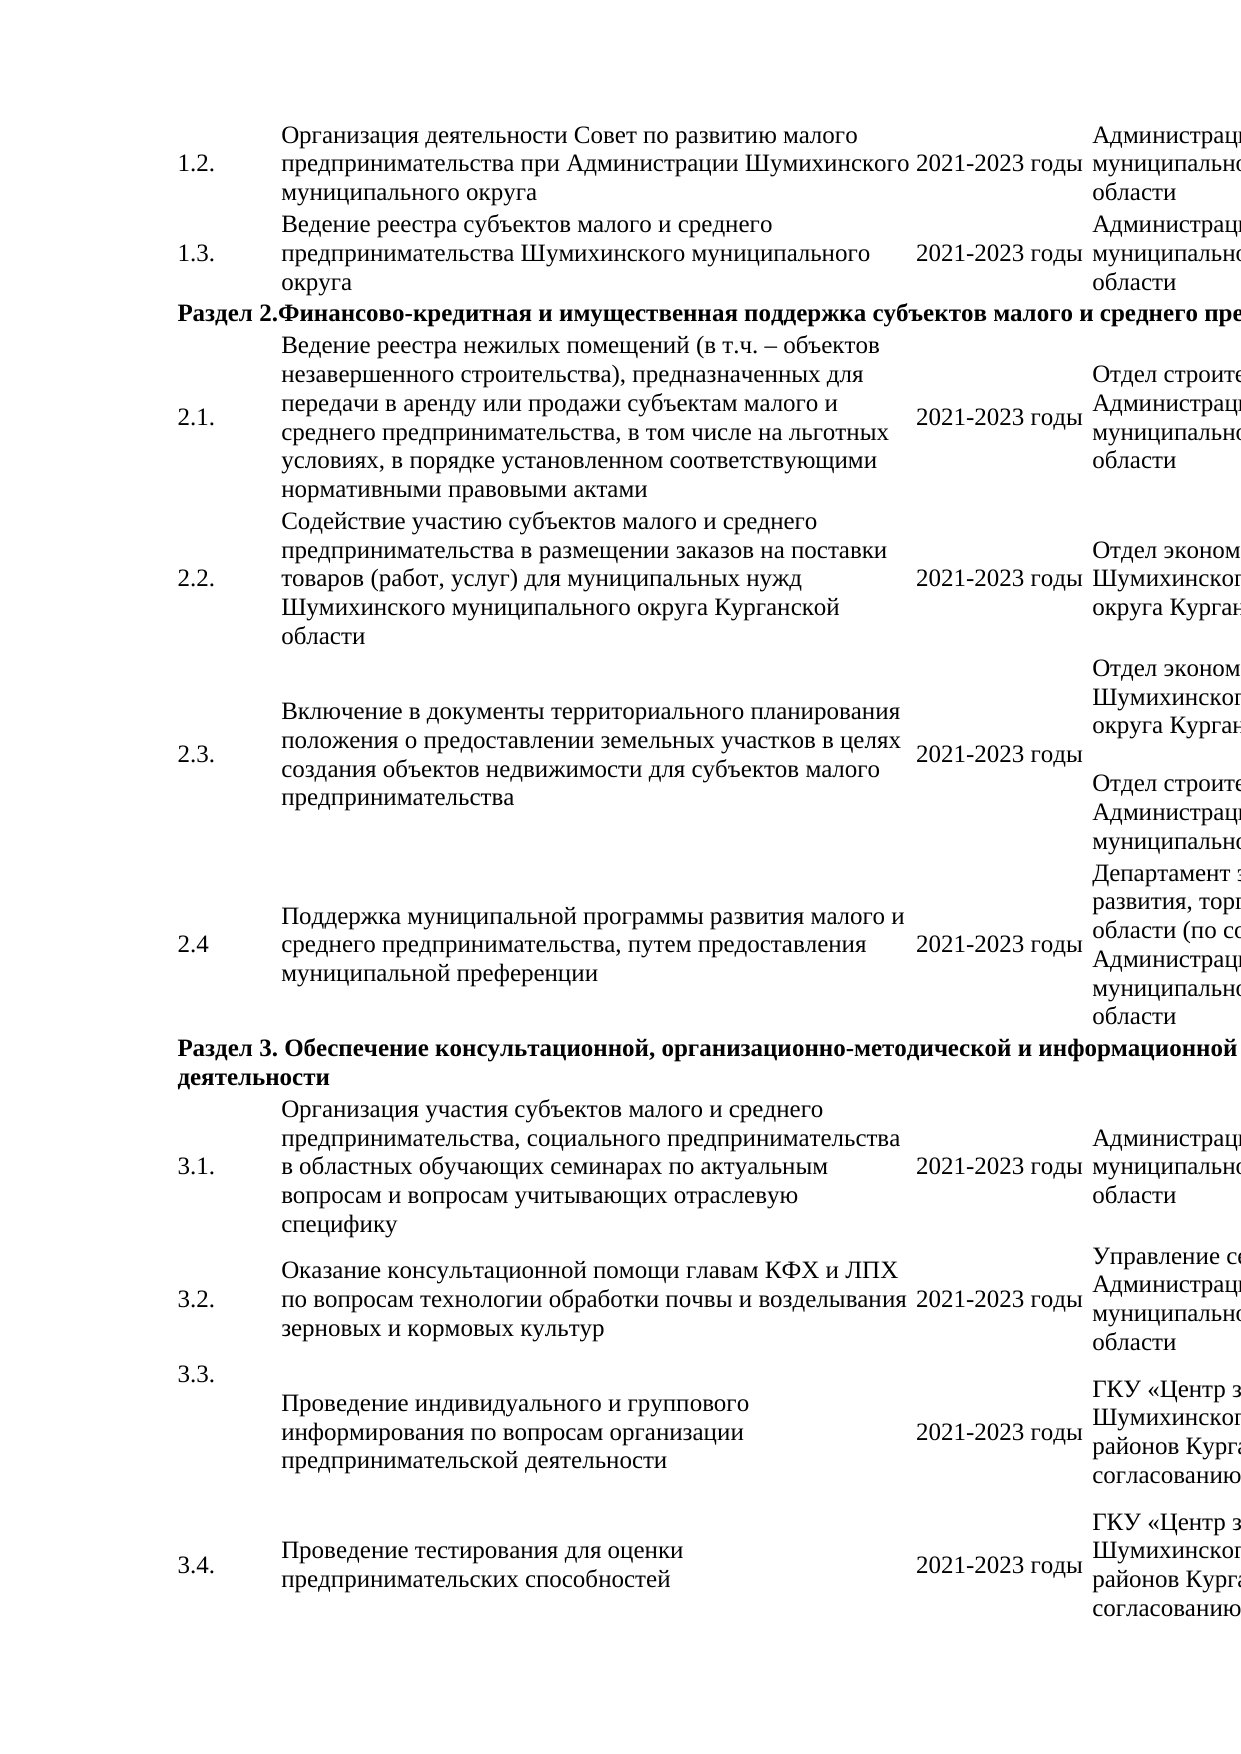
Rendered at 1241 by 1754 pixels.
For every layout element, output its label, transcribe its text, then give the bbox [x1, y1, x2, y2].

table_cell Содействие участию субъектов малого и среднего предпринимательства в размещении заказов на поставки товаров (работ, услуг) для муниципальных нужд Шумихинского муниципального округа Курганской области [280, 504, 914, 651]
table_cell Ведение реестра нежилых помещений (в т.ч. – объектов незавершенного строительства), предназначенных для передачи в аренду или продажи субъектам малого и среднего предпринимательства, в том числе на льготных условиях, в порядке установленном соответствующими нормативными правовыми актами [280, 329, 914, 504]
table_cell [1091, 1505, 1240, 1623]
table_cell Поддержка муниципальной программы развития малого и среднего предпринимательства, путем предоставления муниципальной преференции [280, 856, 914, 1032]
table_cell Отдел экономики Администрации Шумихинского муниципального округа Курганской области, Отдел строительства т имущества Администрации Шумихинского муниципального округа [1091, 651, 1240, 856]
table_cell 2.4 [176, 856, 279, 1032]
table_cell 2021-2023 годы [914, 856, 1091, 1032]
table_cell 2021-2023 годы [914, 1092, 1091, 1239]
table_cell ГКУ «Центр занятости населения Шумихинского и Альменевского районов Курганской области» (по согласованию) [1091, 1357, 1240, 1505]
table_cell Управление сельского хозяйства Администрации Шумихинского муниципального округа Курганской области [1091, 1239, 1240, 1357]
table_cell 2.2. [176, 504, 279, 651]
table_cell 2021-2023 годы [914, 1505, 1091, 1623]
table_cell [1091, 118, 1240, 207]
table_cell Департамент экономического развития, торговли и труда Курганской области (по согласованию), Администрация Шумихинского муниципального округа Курганской области [1091, 856, 1240, 1032]
table_cell Организация участия субъектов малого и среднего предпринимательства, социального предпринимательства в областных обучающих семинарах по актуальным вопросам и вопросам учитывающих отраслевую специфику [280, 1092, 914, 1239]
table_cell 2021-2023 годы [914, 651, 1091, 856]
table_cell Раздел 2.Финансово-кредитная и имущественная поддержка субъектов малого и среднего предпринимательства [176, 297, 1240, 329]
table_cell Проведение тестирования для оценки предпринимательских способностей [280, 1505, 914, 1623]
table_cell Ведение реестра субъектов малого и среднего предпринимательства Шумихинского муниципального округа [280, 208, 914, 297]
table_cell 2021-2023 годы [914, 1357, 1091, 1505]
table_cell 3.4. [176, 1505, 279, 1623]
table_cell Отдел строительства и имущества Администрации Шумихинского муниципального округа Курганской области [1091, 329, 1240, 504]
table_cell 2021-2023 годы [914, 118, 1091, 207]
table_cell 1.3. [176, 208, 279, 297]
table_cell Отдел экономики Администрации Шумихинского муниципального округа Курганской области [1091, 504, 1240, 651]
table_cell 2021-2023 годы [914, 208, 1091, 297]
table_cell Раздел 3. Обеспечение консультационной, организационно-методической и информационной поддержки предпринимательской деятельности [176, 1032, 1240, 1092]
table_cell Администрация Шумихинского муниципального округа Курганской области [1091, 208, 1240, 297]
table_cell 2021-2023 годы [914, 504, 1091, 651]
table_cell Оказание консультационной помощи главам КФХ и ЛПХ по вопросам технологии обработки почвы и возделывания зерновых и кормовых культур [280, 1239, 914, 1357]
table_cell Организация деятельности Совет по развитию малого предпринимательства при Администрации Шумихинского муниципального округа [280, 118, 914, 207]
table_cell 3.1. [176, 1092, 279, 1239]
table_cell 2.3. [176, 651, 279, 856]
table_cell 3.3. [176, 1357, 279, 1505]
table_cell Включение в документы территориального планирования положения о предоставлении земельных участков в целях создания объектов недвижимости для субъектов малого предпринимательства [280, 651, 914, 856]
table_cell Проведение индивидуального и группового информирования по вопросам организации предпринимательской деятельности [280, 1357, 914, 1505]
table_cell 2021-2023 годы [914, 329, 1091, 504]
table_cell Администрация Шумихинского муниципального округа Курганской области [1091, 1092, 1240, 1239]
table_cell 2.1. [176, 329, 279, 504]
table_cell 3.2. [176, 1239, 279, 1357]
table_cell 2021-2023 годы [914, 1239, 1091, 1357]
table_cell 1.2. [176, 118, 279, 207]
